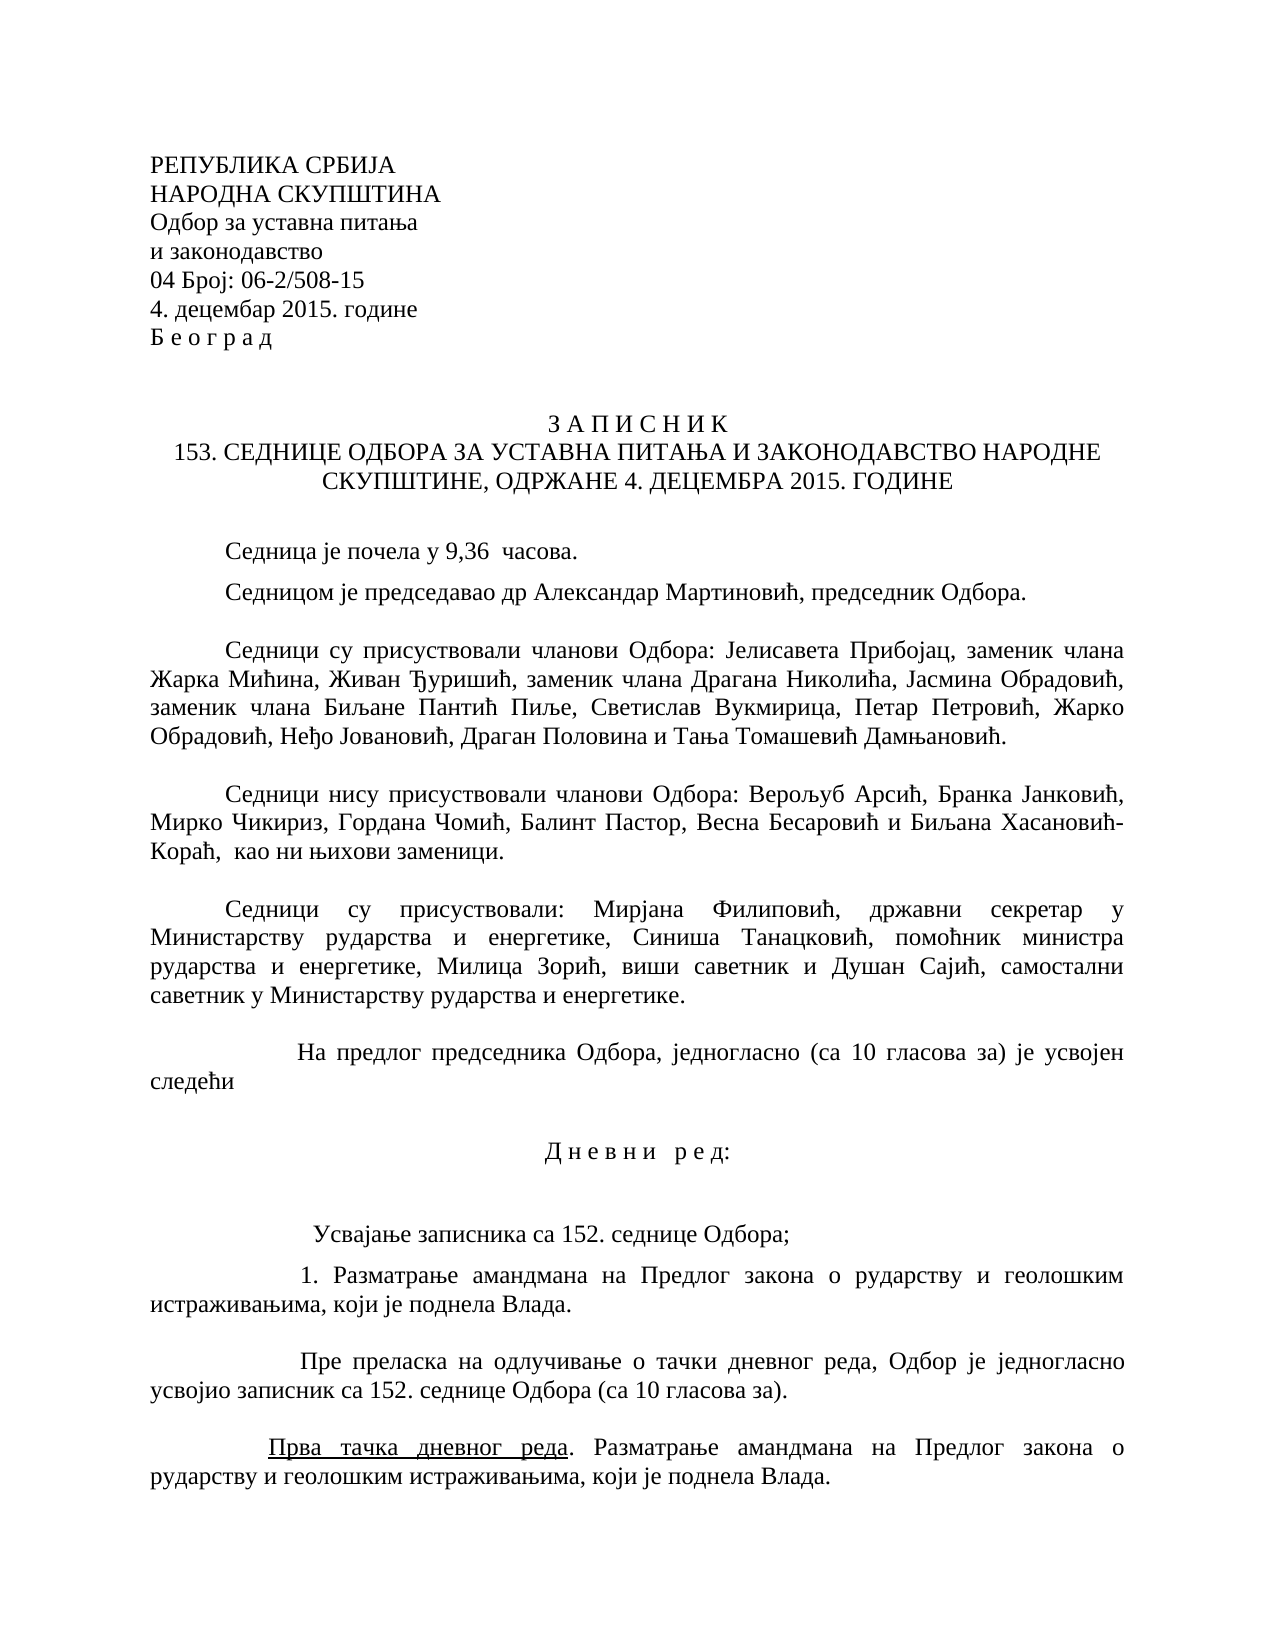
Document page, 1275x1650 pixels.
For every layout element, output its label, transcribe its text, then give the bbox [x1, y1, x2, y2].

text 1. Разматрање амандмана на Предлог закона о рударству и геолошким истраживањима, који је поднела Влада. [150, 1260, 1125, 1317]
text Б е о г р а д [150, 322, 1125, 351]
text Д н е в н и р е д: [150, 1136, 1125, 1165]
text и законодавство [150, 236, 1125, 265]
text Седница је почела у 9,36 часова. [150, 536, 1125, 565]
text 153. СЕДНИЦЕ ОДБОРА ЗА УСТАВНА ПИТАЊА И ЗАКОНОДАВСТВО НАРОДНЕ СКУПШТИНЕ, ОДРЖАНЕ 4. ДЕЦЕМБРА 2015. ГОДИНЕ [150, 437, 1125, 495]
text Седницом је председавао др Александар Мартиновић, председник Одбора. [150, 577, 1125, 606]
text Прва тачка дневног реда. Разматрање амандмана на Предлог закона о рударству и геолошким истраживањима, који је поднела Влада. [150, 1432, 1125, 1490]
text Одбор за уставна питања [150, 207, 1125, 236]
text Седници су присуствовали: Мирјана Филиповић, државни секретар у Министарству рударства и енергетике, Синиша Танацковић, помоћник министра рударства и енергетике, Милица Зорић, виши саветник и Душан Сајић, самостални саветник у Министарству рударства и енергетике. [150, 894, 1125, 1009]
text Пре преласка на одлучивање о тачки дневног реда, Одбор је једногласно усвојио записник са 152. седнице Одбора (са 10 гласова за). [150, 1346, 1125, 1404]
text Седници нису присуствовали чланови Одбора: Верољуб Арсић, Бранка Јанковић, Мирко Чикириз, Гордана Чомић, Балинт Пастор, Весна Бесаровић и Биљана Хасановић-Кораћ, као ни њихови заменици. [150, 779, 1125, 865]
text 04 Број: 06-2/508-15 [150, 265, 1125, 294]
text НАРОДНА СКУПШТИНА [150, 179, 1125, 207]
text З А П И С Н И К [150, 409, 1125, 437]
text Седници су присуствовали чланови Одбора: Јелисавета Прибојац, заменик члана Жарка Мићина, Живан Ђуришић, заменик члана Драгана Николића, Јасмина Обрадовић, заменик члана Биљане Пантић Пиље, Светислав Вукмирица, Петар Петровић, Жарко Обрадовић, Неђо Јовановић, Драган Половина и Тања Томашевић Дамњановић. [150, 635, 1125, 750]
text РЕПУБЛИКА СРБИЈА [150, 150, 1125, 179]
text 4. децембар 2015. године [150, 294, 1125, 322]
text Усвајање записника са 152. седнице Одбора; [150, 1219, 1125, 1247]
text На предлог председника Одбора, једногласно (са 10 гласова за) је усвојен следећи [150, 1037, 1125, 1095]
